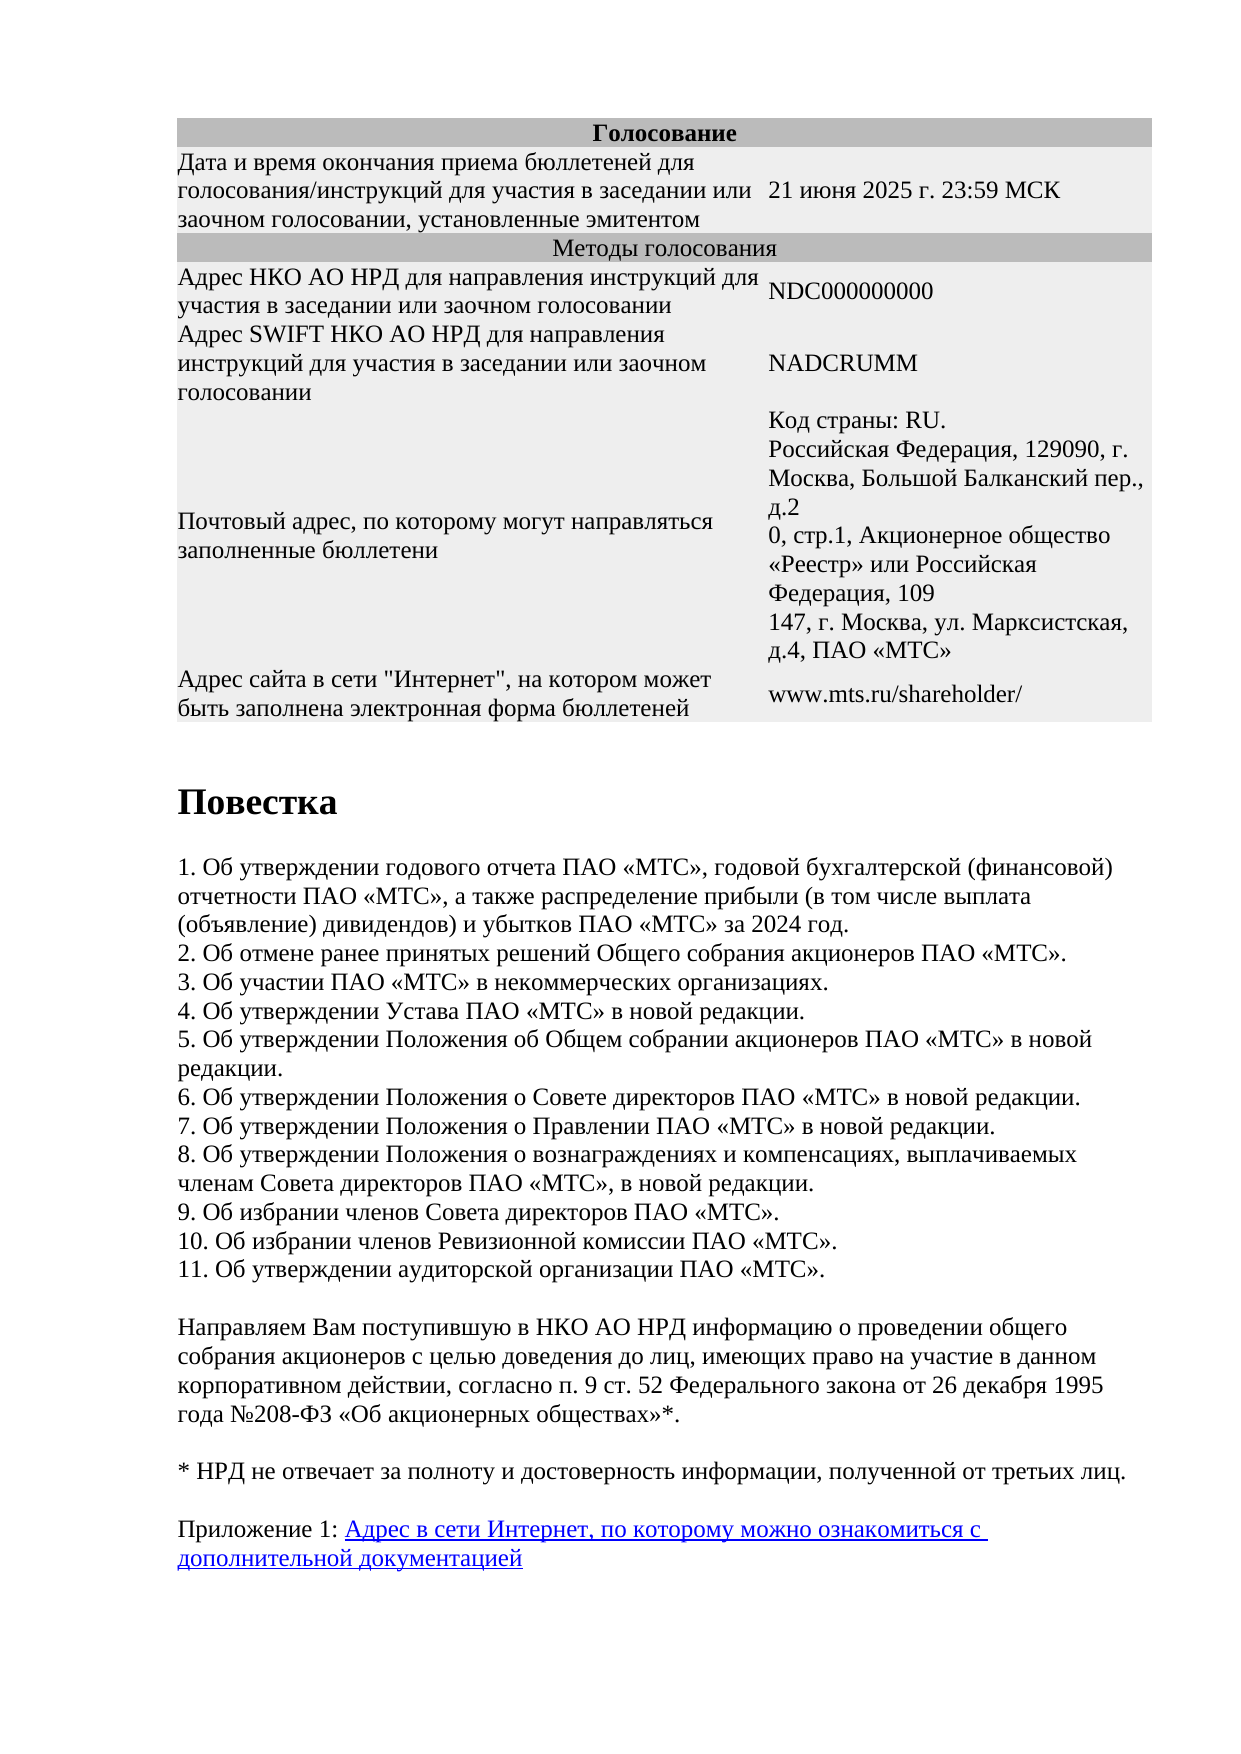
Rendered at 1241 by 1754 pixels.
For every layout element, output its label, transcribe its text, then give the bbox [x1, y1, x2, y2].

table_cell Методы голосования [177, 233, 1152, 262]
table_cell www.mts.ru/shareholder/ [768, 664, 1152, 722]
table_cell Дата и время окончания приема бюллетеней для голосования/инструкций для участия в заседании или заочном голосовании, установленные эмитентом [177, 147, 768, 233]
table_cell Код страны: RU. Российская Федерация, 129090, г. Москва, Большой Балканский пер., д.2 0, стр.1, Акционерное общество «Реестр» или Российская Федерация, 109 147, г. Москва, ул. Марксистская, д.4, ПАО «МТС» [768, 406, 1152, 664]
table_cell NADCRUMM [768, 319, 1152, 406]
text Приложение 1: Адрес в сети Интернет, по которому можно ознакомиться с дополнительной документацией [177, 1514, 1152, 1572]
text 1. Об утверждении годового отчета ПАО «МТС», годовой бухгалтерской (финансовой) отчетности ПАО «МТС», а также распределение прибыли (в том числе выплата (объявление) дивидендов) и убытков ПАО «МТС» за 2024 год. 2. Об отмене ранее принятых решений Общего собрания акционеров ПАО «МТС». 3. Об участии ПАО «МТС» в некоммерческих организациях. 4. Об утверждении Устава ПАО «МТС» в новой редакции. 5. Об утверждении Положения об Общем собрании акционеров ПАО «МТС» в новой редакции. 6. Об утверждении Положения о Совете директоров ПАО «МТС» в новой редакции. 7. Об утверждении Положения о Правлении ПАО «МТС» в новой редакции. 8. Об утверждении Положения о вознаграждениях и компенсациях, выплачиваемых членам Совета директоров ПАО «МТС», в новой редакции. 9. Об избрании членов Совета директоров ПАО «МТС». 10. Об избрании членов Ревизионной комиссии ПАО «МТС». 11. Об утверждении аудиторской организации ПАО «МТС». [177, 852, 1152, 1283]
table_cell Адрес НКО АО НРД для направления инструкций для участия в заседании или заочном голосовании [177, 262, 768, 319]
table_header Голосование [177, 118, 1152, 147]
table_cell Адрес сайта в сети "Интернет", на котором может быть заполнена электронная форма бюллетеней [177, 664, 768, 722]
table_cell Адрес SWIFT НКО АО НРД для направления инструкций для участия в заседании или заочном голосовании [177, 319, 768, 406]
subtitle Повестка [177, 780, 1152, 823]
table_cell Почтовый адрес, по которому могут направляться заполненные бюллетени [177, 406, 768, 664]
table_cell NDC000000000 [768, 262, 1152, 319]
table_cell 21 июня 2025 г. 23:59 МСК [768, 147, 1152, 233]
text Направляем Вам поступившую в НКО АО НРД информацию о проведении общего собрания акционеров с целью доведения до лиц, имеющих право на участие в данном корпоративном действии, согласно п. 9 ст. 52 Федерального закона от 26 декабря 1995 года №208-ФЗ «Об акционерных обществах»*. * НРД не отвечает за полноту и достоверность информации, полученной от третьих лиц. [177, 1312, 1152, 1485]
